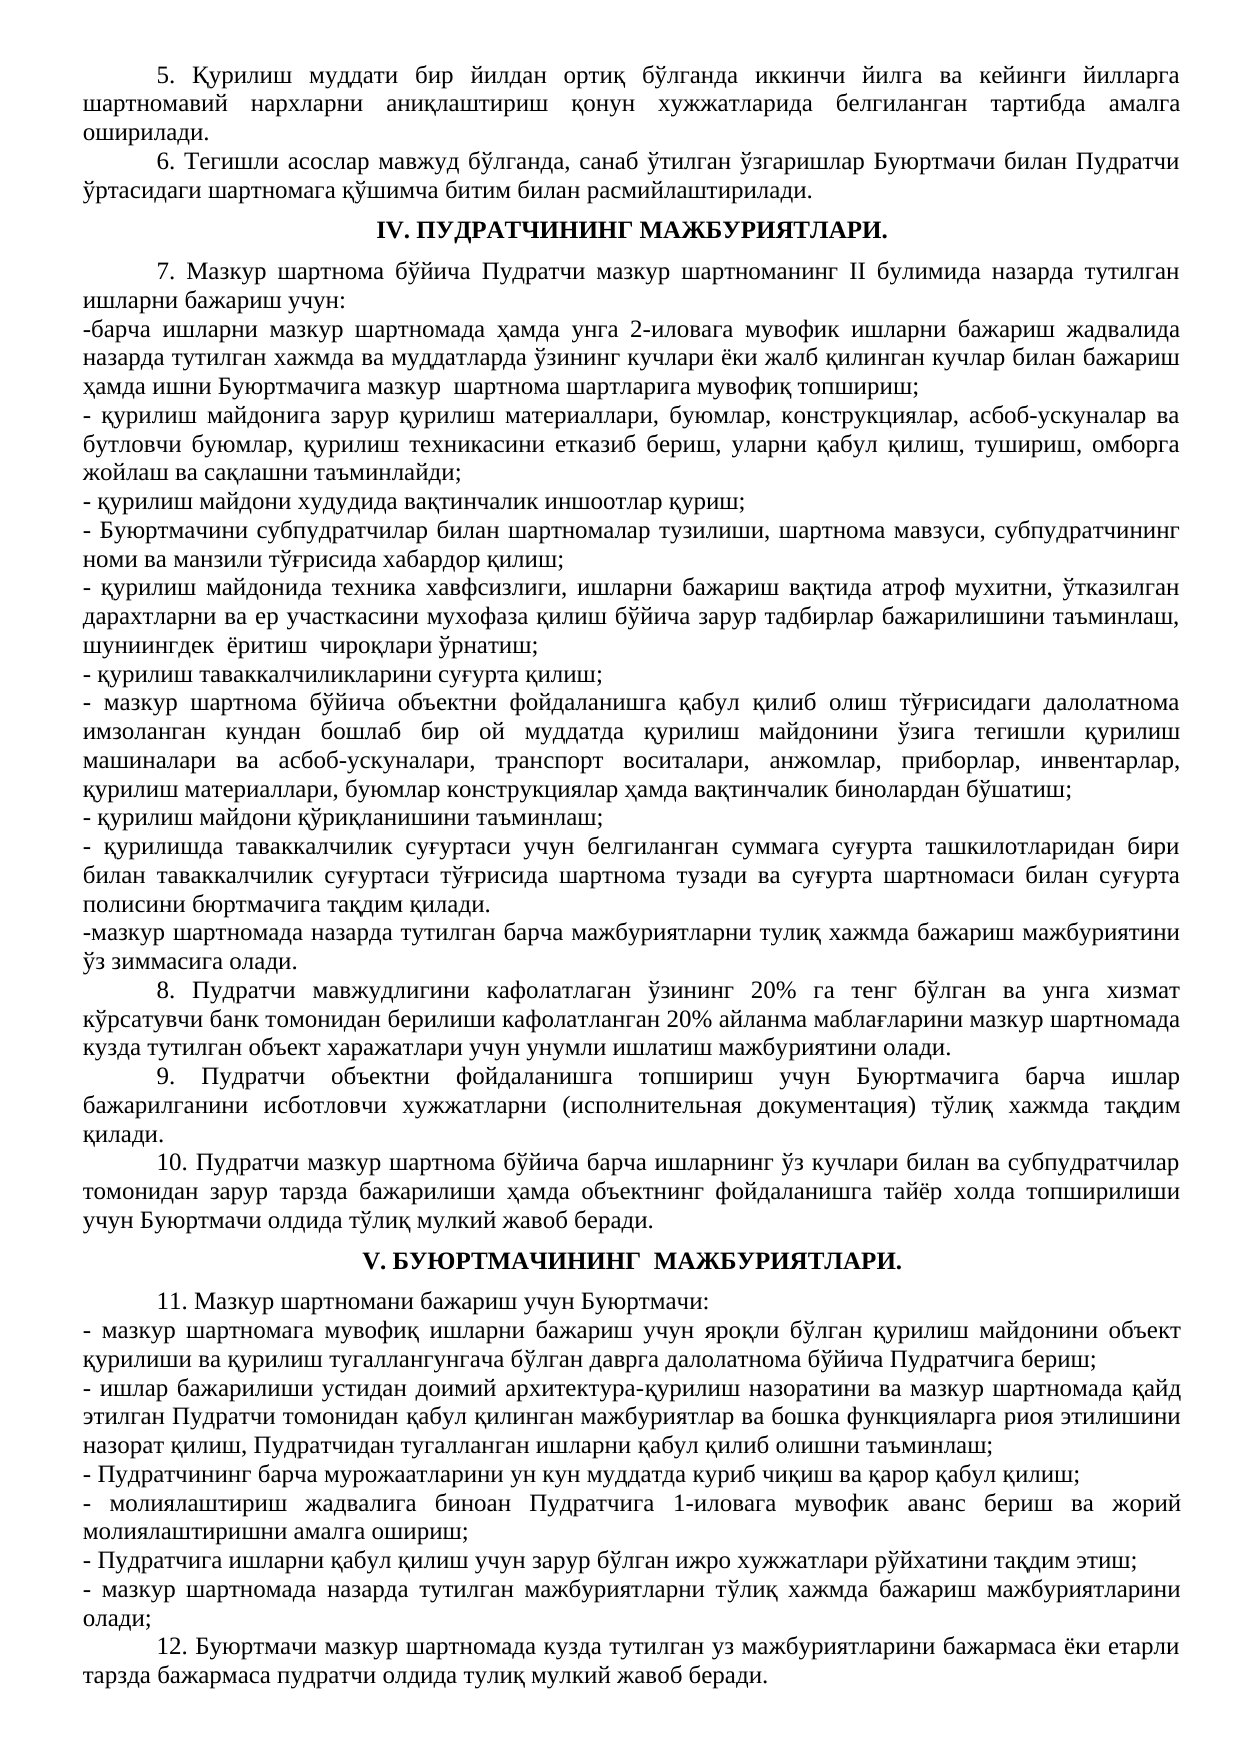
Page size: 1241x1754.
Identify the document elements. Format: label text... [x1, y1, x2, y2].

text - Буюртмачини субпудратчилар билан шартномалар тузилиши, шартнома мавзуси, субпудратчининг номи ва манзили тўғрисида хабардор қилиш; [83, 515, 1181, 572]
text 7. Мазкур шартнома бўйича Пудратчи мазкур шартноманинг II булимида назарда тутилган ишларни бажариш учун: [83, 256, 1181, 314]
text - мазкур шартнома бўйича объектни фойдаланишга қабул қилиб олиш тўғрисидаги далолатнома имзоланган кундан бошлаб бир ой муддатда қурилиш майдонини ўзига тегишли қурилиш машиналари ва асбоб-ускуналари, транспорт воситалари, анжомлар, приборлар, инвентарлар, қурилиш материаллари, буюмлар конструкциялар ҳамда вақтинчалик бинолардан бўшатиш; [83, 687, 1181, 802]
text - мазкур шартномага мувофиқ ишларни бажариш учун яроқли бўлган қурилиш майдонини объект қурилиши ва қурилиш тугаллангунгача бўлган даврга далолатнома бўйича Пудратчига бериш; [83, 1315, 1181, 1373]
text 9. Пудратчи объектни фойдаланишга топшириш учун Буюртмачига барча ишлар бажарилганини исботловчи хужжатларни (исполнительная документация) тўлиқ хажмда тақдим қилади. [83, 1061, 1181, 1147]
text - қурилиш майдони қўриқланишини таъминлаш; [83, 802, 1181, 831]
text - ишлар бажарилиши устидан доимий архитектура-қурилиш назоратини ва мазкур шартномада қайд этилган Пудратчи томонидан қабул қилинган мажбуриятлар ва бошка функцияларга риоя этилишини назорат қилиш, Пудратчидан тугалланган ишларни қабул қилиб олишни таъминлаш; [83, 1373, 1181, 1459]
text - қурилишда таваккалчилик суғуртаси учун белгиланган суммага суғурта ташкилотларидан бири билан таваккалчилик суғуртаси тўғрисида шартнома тузади ва суғурта шартномаси билан суғурта полисини бюртмачига тақдим қилади. [83, 831, 1181, 917]
text - қурилиш майдони худудида вақтинчалик иншоотлар қуриш; [83, 486, 1181, 515]
text 12. Буюртмачи мазкур шартномада кузда тутилган уз мажбуриятларини бажармаса ёки етарли тарзда бажармаса пудратчи олдида тулиқ мулкий жавоб беради. [83, 1631, 1181, 1689]
text 8. Пудратчи мавжудлигини кафолатлаган ўзининг 20% га тенг бўлган ва унга хизмат кўрсатувчи банк томонидан берилиши кафолатланган 20% айланма маблағларини мазкур шартномада кузда тутилган объект харажатлари учун унумли ишлатиш мажбуриятини олади. [83, 1032, 1181, 1061]
text 5. Қурилиш муддати бир йилдан ортиқ бўлганда иккинчи йилга ва кейинги йилларга шартномавий нархларни аниқлаштириш қонун хужжатларида белгиланган тартибда амалга оширилади. [83, 60, 1181, 146]
text 6. Тегишли асослар мавжуд бўлганда, санаб ўтилган ўзгаришлар Буюртмачи билан Пудратчи ўртасидаги шартномага қўшимча битим билан расмийлаштирилади. [83, 146, 1181, 203]
text V. БУЮРТМАЧИНИНГ МАЖБУРИЯТЛАРИ. [83, 1246, 1181, 1274]
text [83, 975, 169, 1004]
text -барча ишларни мазкур шартномада ҳамда унга 2-иловага мувофик ишларни бажариш жадвалида назарда тутилган хажмда ва муддатларда ўзининг кучлари ёки жалб қилинган кучлар билан бажариш ҳамда ишни Буюртмачига мазкур шартнома шартларига мувофиқ топшириш; [83, 314, 1181, 400]
text - қурилиш майдонида техника хавфсизлиги, ишларни бажариш вақтида атроф мухитни, ўтказилган дарахтларни ва ер участкасини мухофаза қилиш бўйича зарур тадбирлар бажарилишини таъминлаш, шуниингдек ёритиш чироқлари ўрнатиш; [83, 572, 1181, 659]
text - қурилиш майдонига зарур қурилиш материаллари, буюмлар, конструкциялар, асбоб-ускуналар ва бутловчи буюмлар, қурилиш техникасини етказиб бериш, уларни қабул қилиш, тушириш, омборга жойлаш ва сақлашни таъминлайди; [83, 400, 1181, 486]
text 11. Мазкур шартномани бажариш учун Буюртмачи: [83, 1286, 1181, 1315]
text - қурилиш таваккалчиликларини суғурта қилиш; [83, 659, 1181, 687]
text IV. ПУДРАТЧИНИНГ МАЖБУРИЯТЛАРИ. [83, 216, 1181, 244]
text - молиялаштириш жадвалига биноан Пудратчига 1-иловага мувофик аванс бериш ва жорий молиялаштиришни амалга ошириш; [83, 1488, 1181, 1545]
text - Пудратчининг барча мурожаатларини ун кун муддатда куриб чиқиш ва қарор қабул қилиш; [83, 1459, 1181, 1488]
text -мазкур шартномада назарда тутилган барча мажбуриятларни тулиқ хажмда бажариш мажбуриятини ўз зиммасига олади. [83, 917, 1181, 975]
text 10. Пудратчи мазкур шартнома бўйича барча ишларнинг ўз кучлари билан ва субпудратчилар томонидан зарур тарзда бажарилиши ҳамда объектнинг фойдаланишга тайёр холда топширилиши учун Буюртмачи олдида тўлиқ мулкий жавоб беради. [83, 1147, 1181, 1234]
text - Пудратчига ишларни қабул қилиш учун зарур бўлган ижро хужжатлари рўйхатини тақдим этиш; [83, 1545, 1181, 1574]
text - мазкур шартномада назарда тутилган мажбуриятларни тўлиқ хажмда бажариш мажбуриятларини олади; [83, 1574, 1181, 1631]
